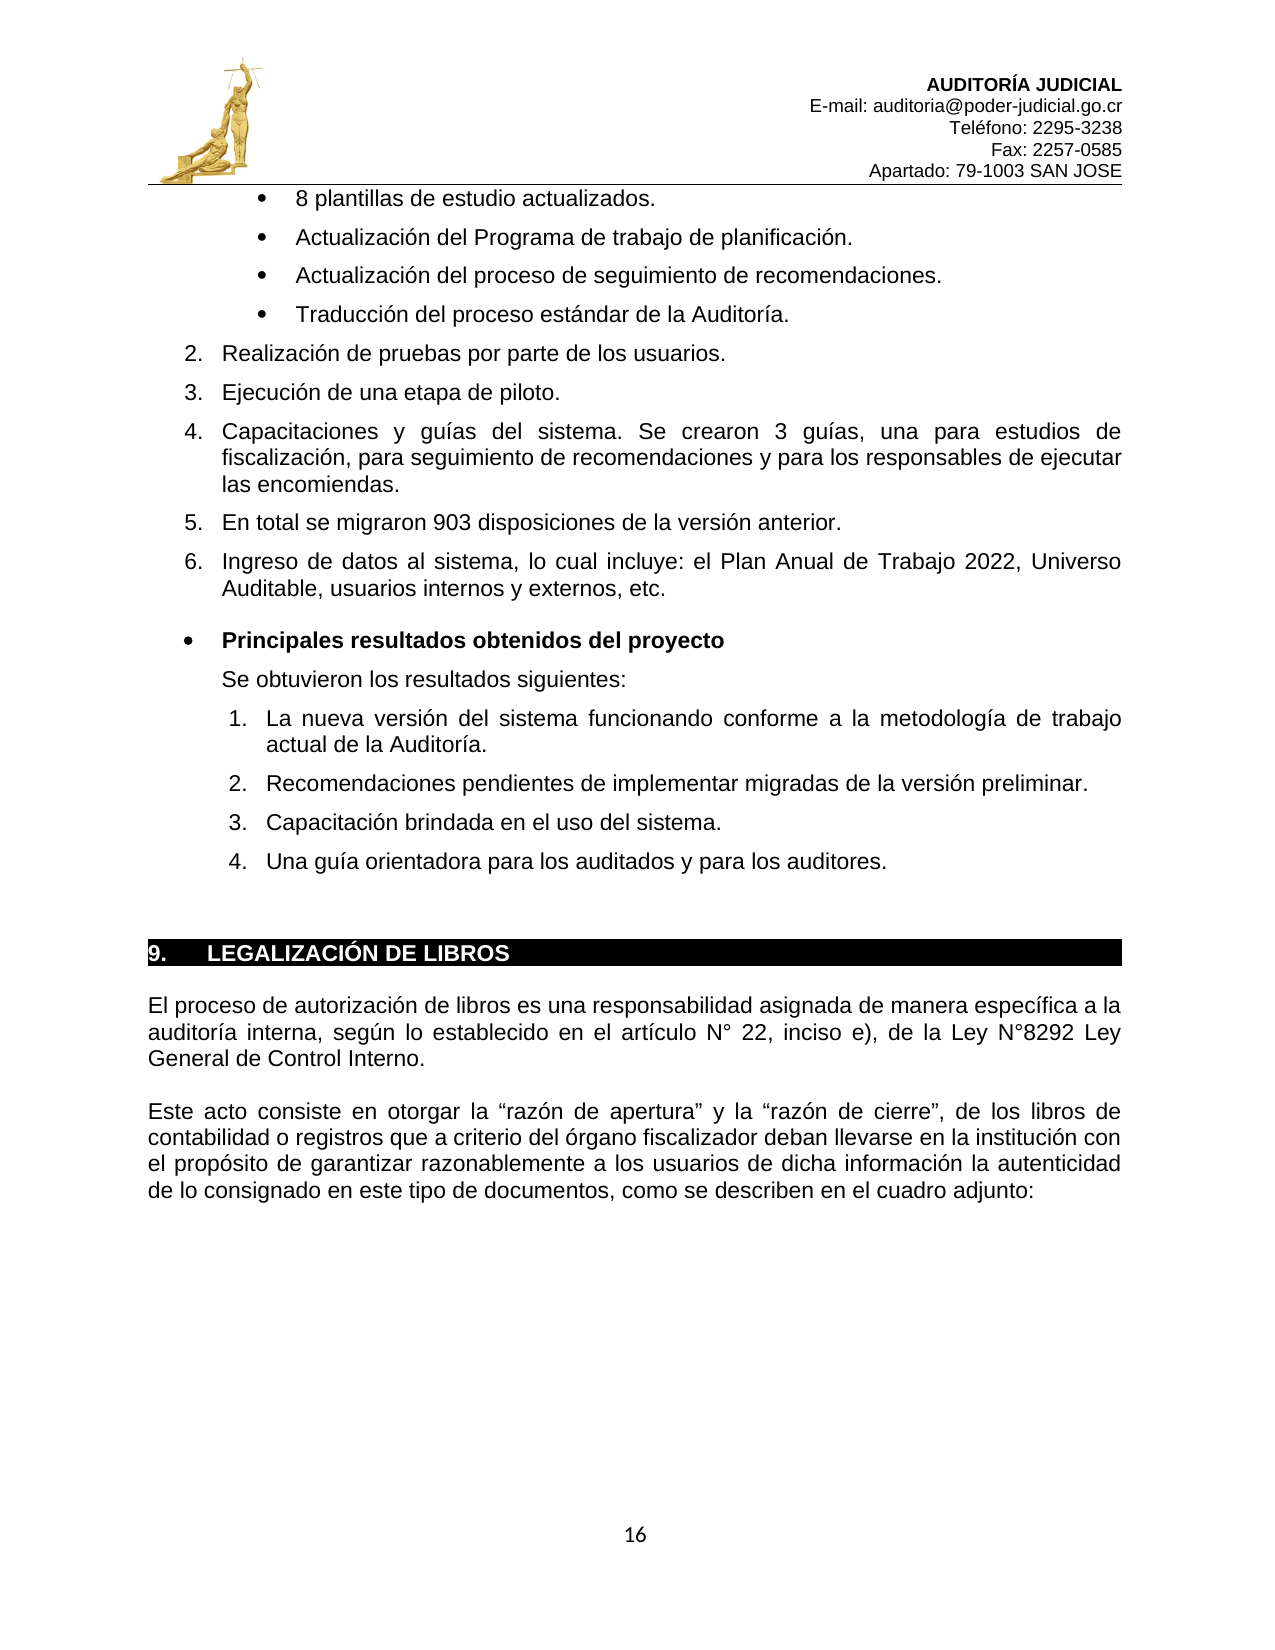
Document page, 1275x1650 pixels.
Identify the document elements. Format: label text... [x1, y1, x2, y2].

text El proceso de autorización de libros es una responsabilidad asignada de manera específica a la auditoría interna, según lo establecido en el artículo N° 22, inciso e), de la Ley N°8292 Ley General de Control Interno. [148, 992, 1122, 1071]
list Realización de pruebas por parte de los usuarios. [184, 340, 1122, 366]
list Ingreso de datos al sistema, lo cual incluye: el Plan Anual de Trabajo 2022, Universo Auditable, usuarios internos y externos, etc. [184, 548, 1122, 601]
list Actualización del proceso de seguimiento de recomendaciones. [258, 262, 1122, 289]
list Ejecución de una etapa de piloto. [184, 379, 1122, 405]
list Actualización del Programa de trabajo de planificación. [258, 223, 1122, 250]
list Recomendaciones pendientes de implementar migradas de la versión preliminar. [228, 770, 1122, 797]
list Capacitación brindada en el uso del sistema. [228, 809, 1122, 835]
list Principales resultados obtenidos del proyecto [184, 627, 1122, 654]
text Se obtuvieron los resultados siguientes: [148, 666, 1122, 692]
picture [155, 57, 264, 184]
list En total se migraron 903 disposiciones de la versión anterior. [184, 509, 1122, 536]
text Este acto consiste en otorgar la “razón de apertura” y la “razón de cierre”, de los libros de contabilidad o registros que a criterio del órgano fiscalizador deban llevarse en la institución con el propósito de garantizar razonablemente a los usuarios de dicha información la autenticidad de lo consignado en este tipo de documentos, como se describen en el cuadro adjunto: [148, 1098, 1122, 1203]
list Capacitaciones y guías del sistema. Se crearon 3 guías, una para estudios de fiscalización, para seguimiento de recomendaciones y para los responsables de ejecutar las encomiendas. [184, 418, 1122, 497]
list 8 plantillas de estudio actualizados. [258, 185, 1122, 211]
list Una guía orientadora para los auditados y para los auditores. [228, 848, 1122, 874]
list La nueva versión del sistema funcionando conforme a la metodología de trabajo actual de la Auditoría. [228, 705, 1122, 758]
list Traducción del proceso estándar de la Auditoría. [258, 301, 1122, 328]
subtitle LEGALIZACIÓN DE LIBROS [148, 939, 1122, 966]
